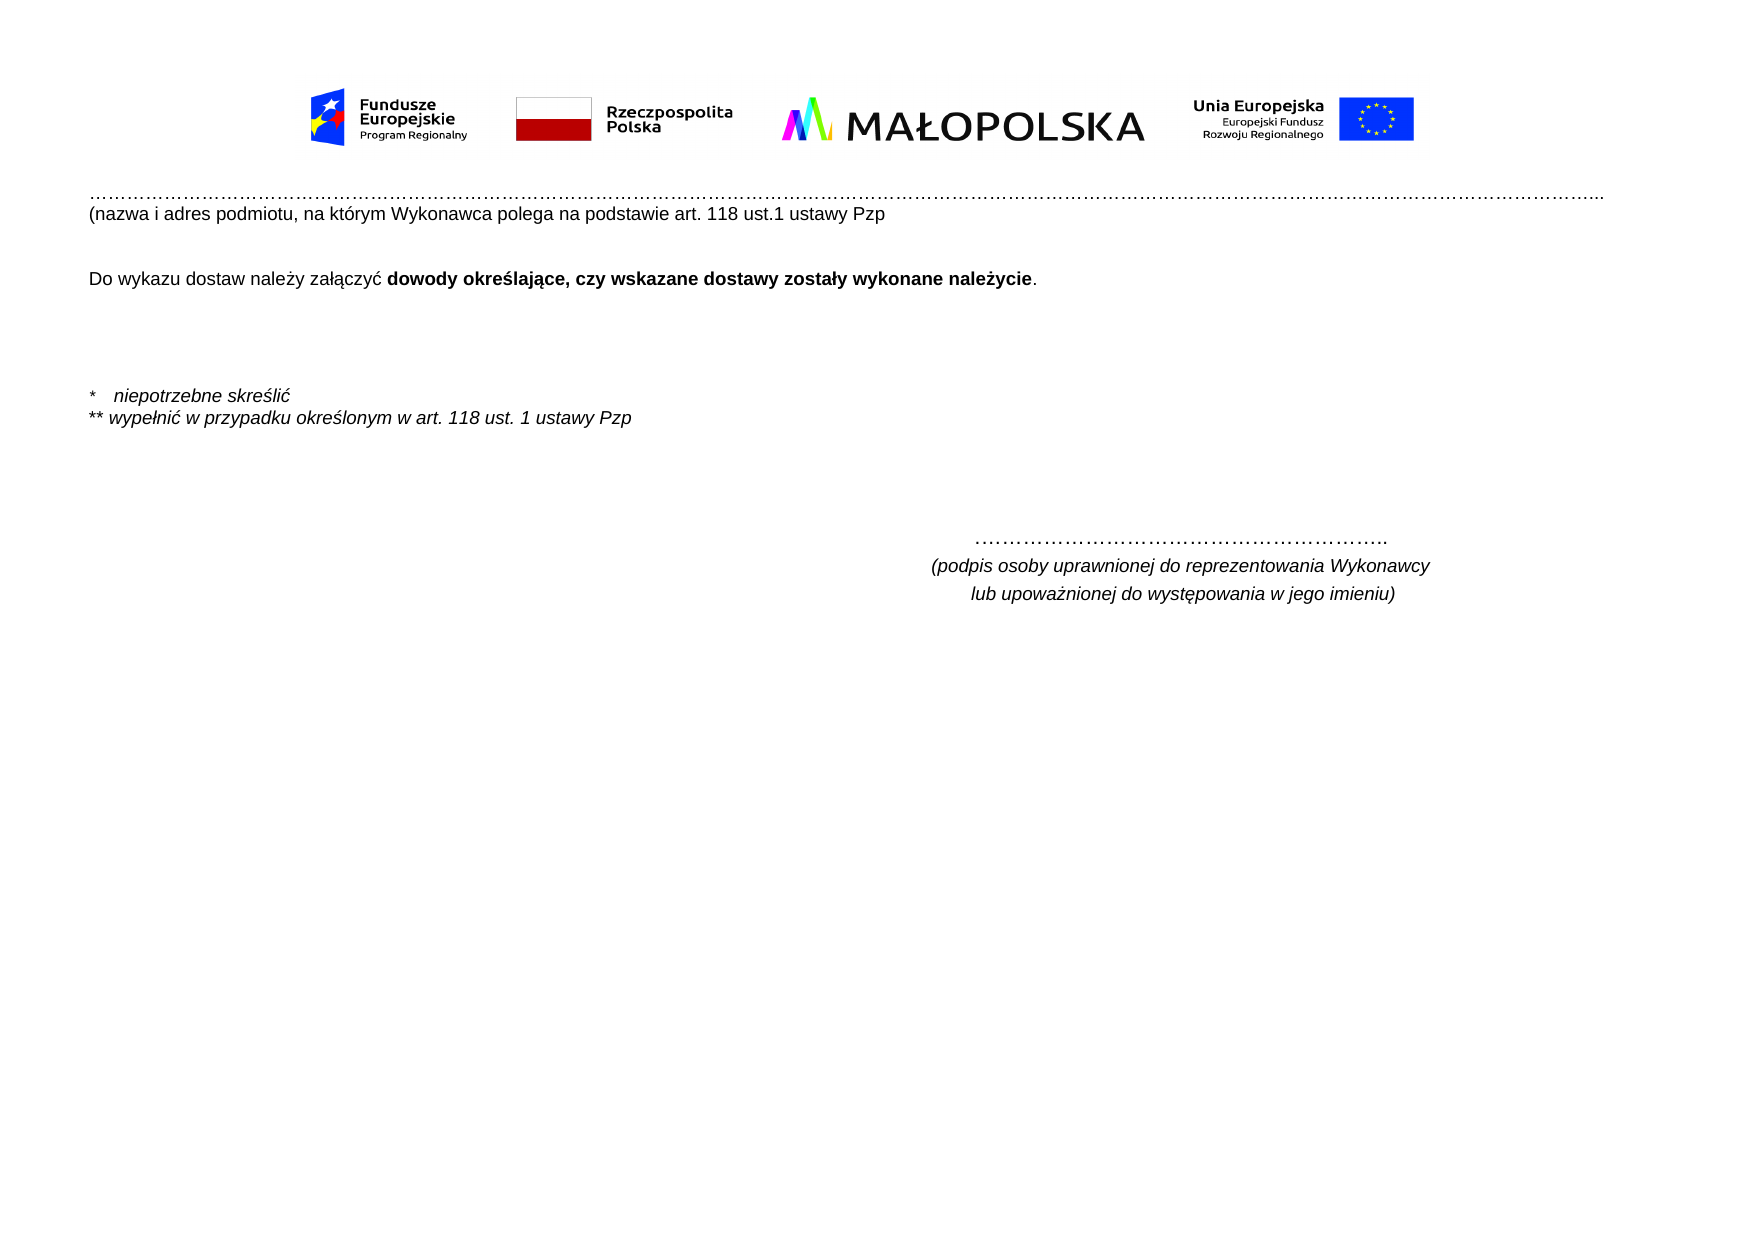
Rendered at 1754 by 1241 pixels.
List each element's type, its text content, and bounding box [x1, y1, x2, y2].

text lub upoważnionej do występowania w jego imieniu) [89, 582, 1636, 604]
text Do wykazu dostaw należy załączyć dowody określające, czy wskazane dostawy zostały wykonane należycie. [89, 268, 1636, 289]
picture [294, 73, 1430, 160]
text * niepotrzebne skreślić [89, 385, 1636, 407]
text ………………………………………………….. [89, 525, 1636, 549]
text ……………………………………………………………………………………………………………………………………………………………………………………………………………………... [89, 181, 1636, 203]
text (nazwa i adres podmiotu, na którym Wykonawca polega na podstawie art. 118 ust.1 ustawy Pzp [89, 203, 1636, 224]
text ** wypełnić w przypadku określonym w art. 118 ust. 1 ustawy Pzp [89, 407, 1636, 428]
text (podpis osoby uprawnionej do reprezentowania Wykonawcy [89, 555, 1636, 577]
